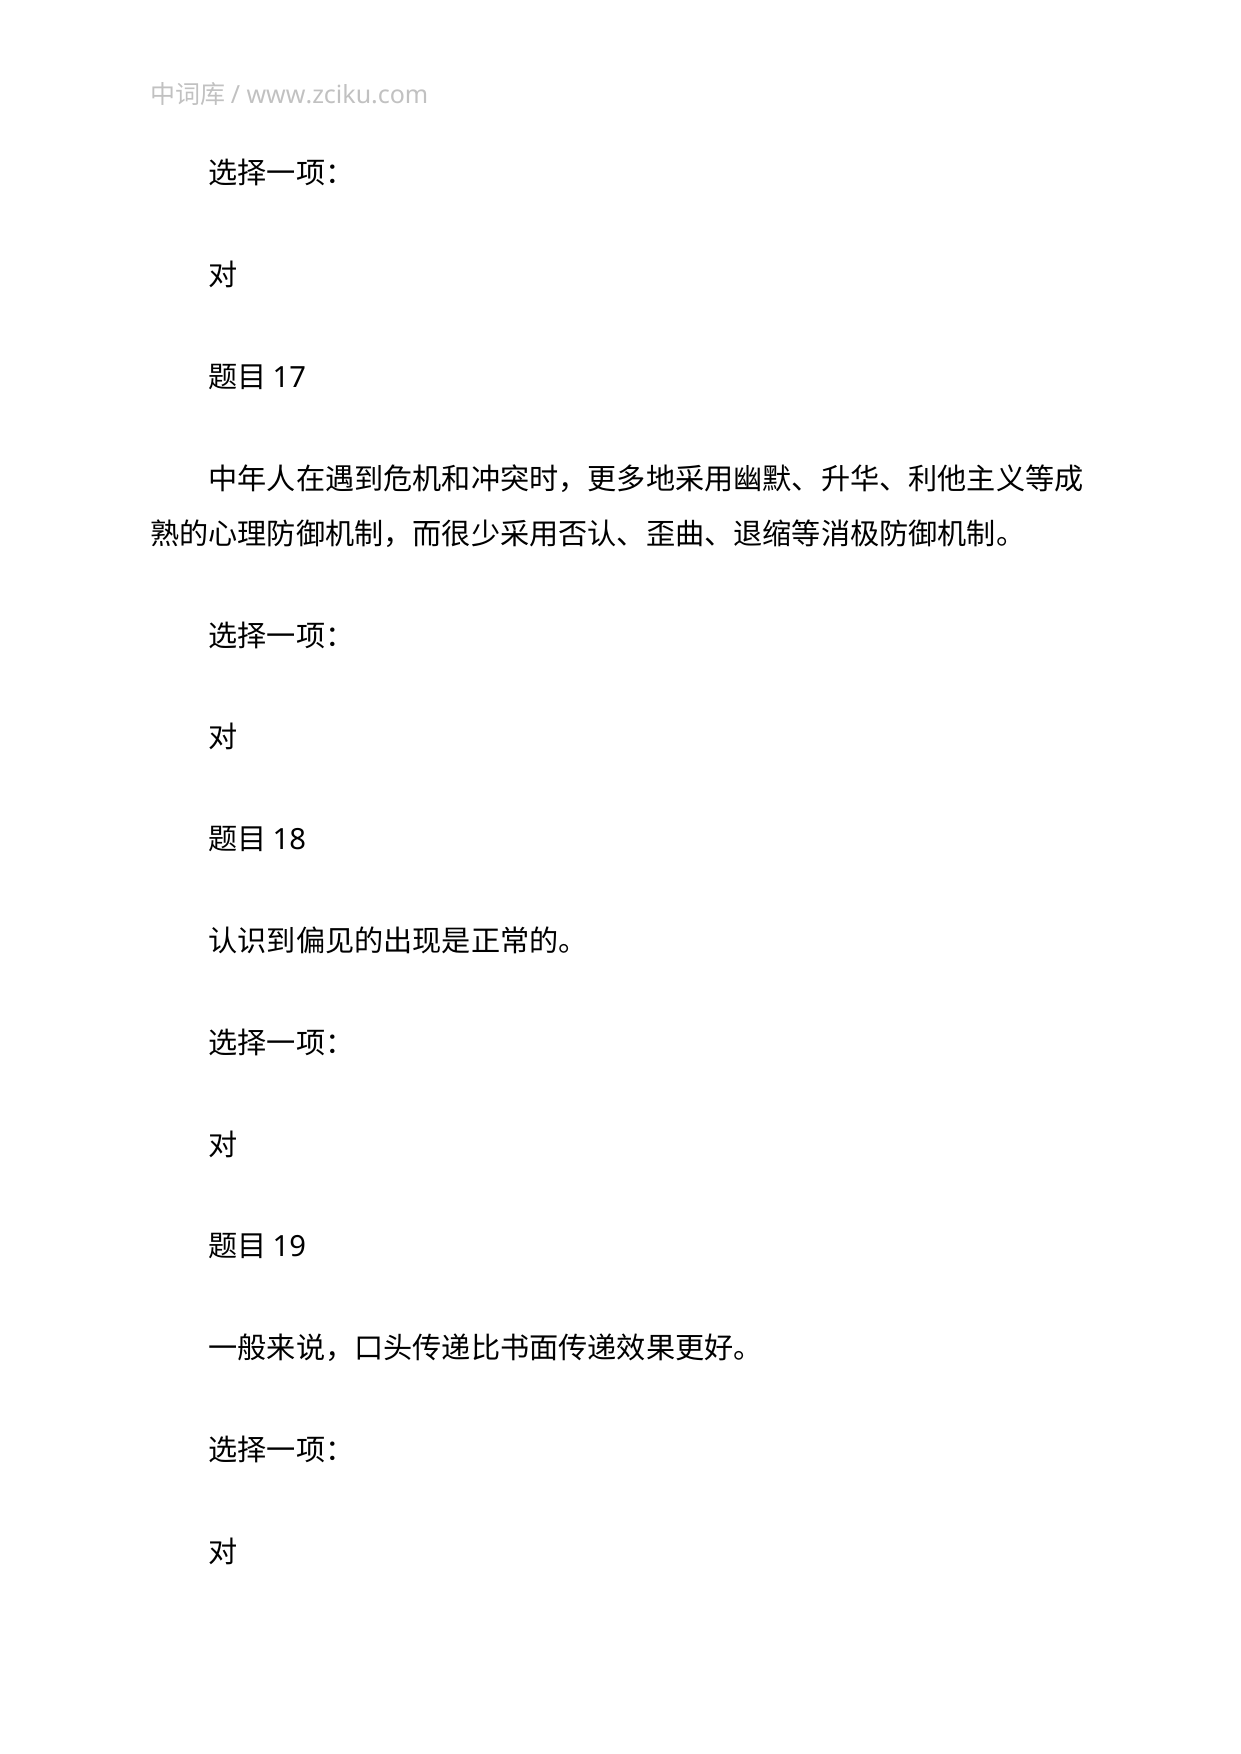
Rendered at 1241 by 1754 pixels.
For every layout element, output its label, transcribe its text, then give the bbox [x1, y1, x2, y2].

text 对 [150, 714, 1090, 756]
text 选择一项： [150, 150, 1090, 192]
text 对 [150, 1528, 1090, 1571]
text 选择一项： [150, 1019, 1090, 1062]
text 题目18 [150, 816, 1090, 858]
text 对 [150, 252, 1090, 294]
text 中年人在遇到危机和冲突时，更多地采用幽默、升华、利他主义等成熟的心理防御机制，而很少采用否认、歪曲、退缩等消极防御机制。 [150, 456, 1090, 553]
text 选择一项： [150, 612, 1090, 654]
text 一般来说，口头传递比书面传递效果更好。 [150, 1325, 1090, 1367]
text 选择一项： [150, 1427, 1090, 1469]
text 认识到偏见的出现是正常的。 [150, 918, 1090, 960]
text 题目17 [150, 353, 1090, 396]
text 对 [150, 1121, 1090, 1163]
text 题目19 [150, 1223, 1090, 1265]
